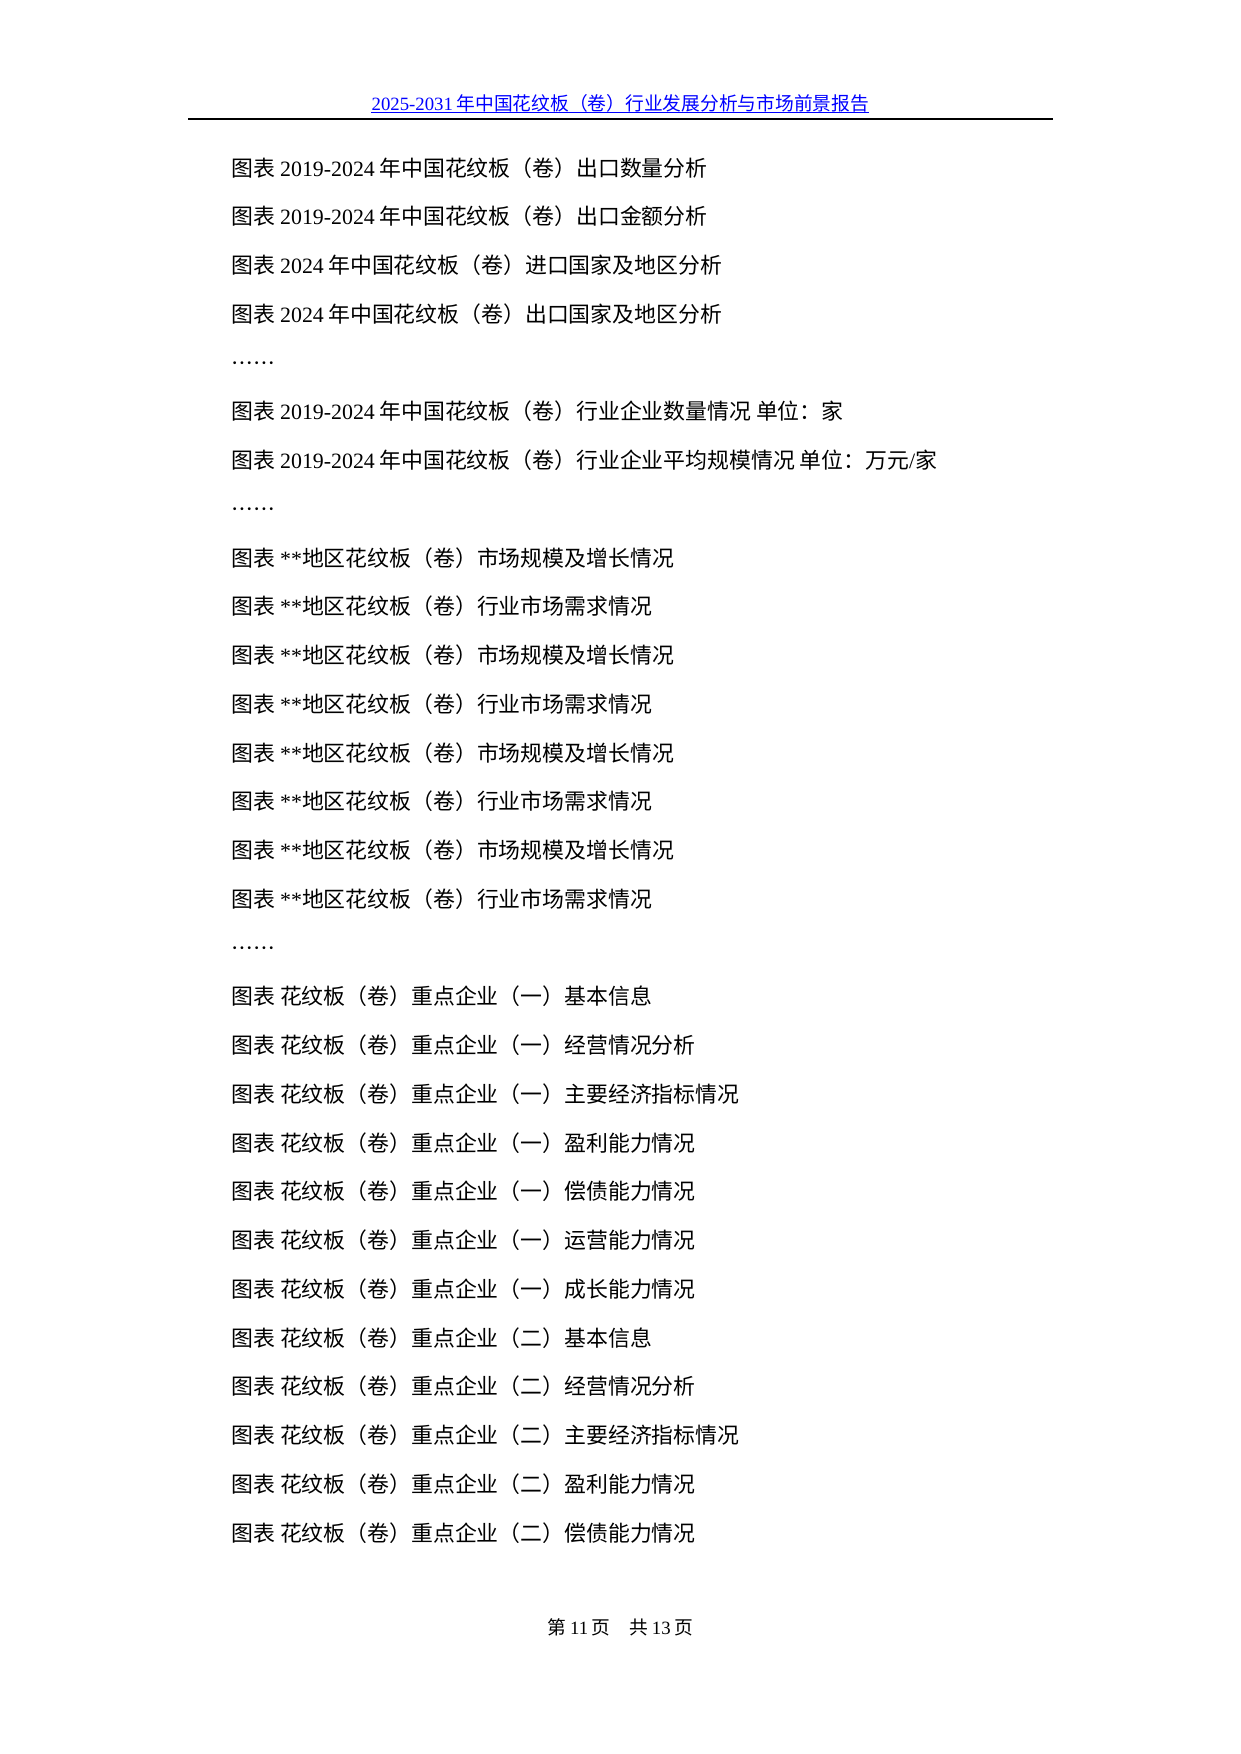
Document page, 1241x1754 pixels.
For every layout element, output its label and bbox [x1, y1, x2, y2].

text [187, 150, 1053, 1548]
